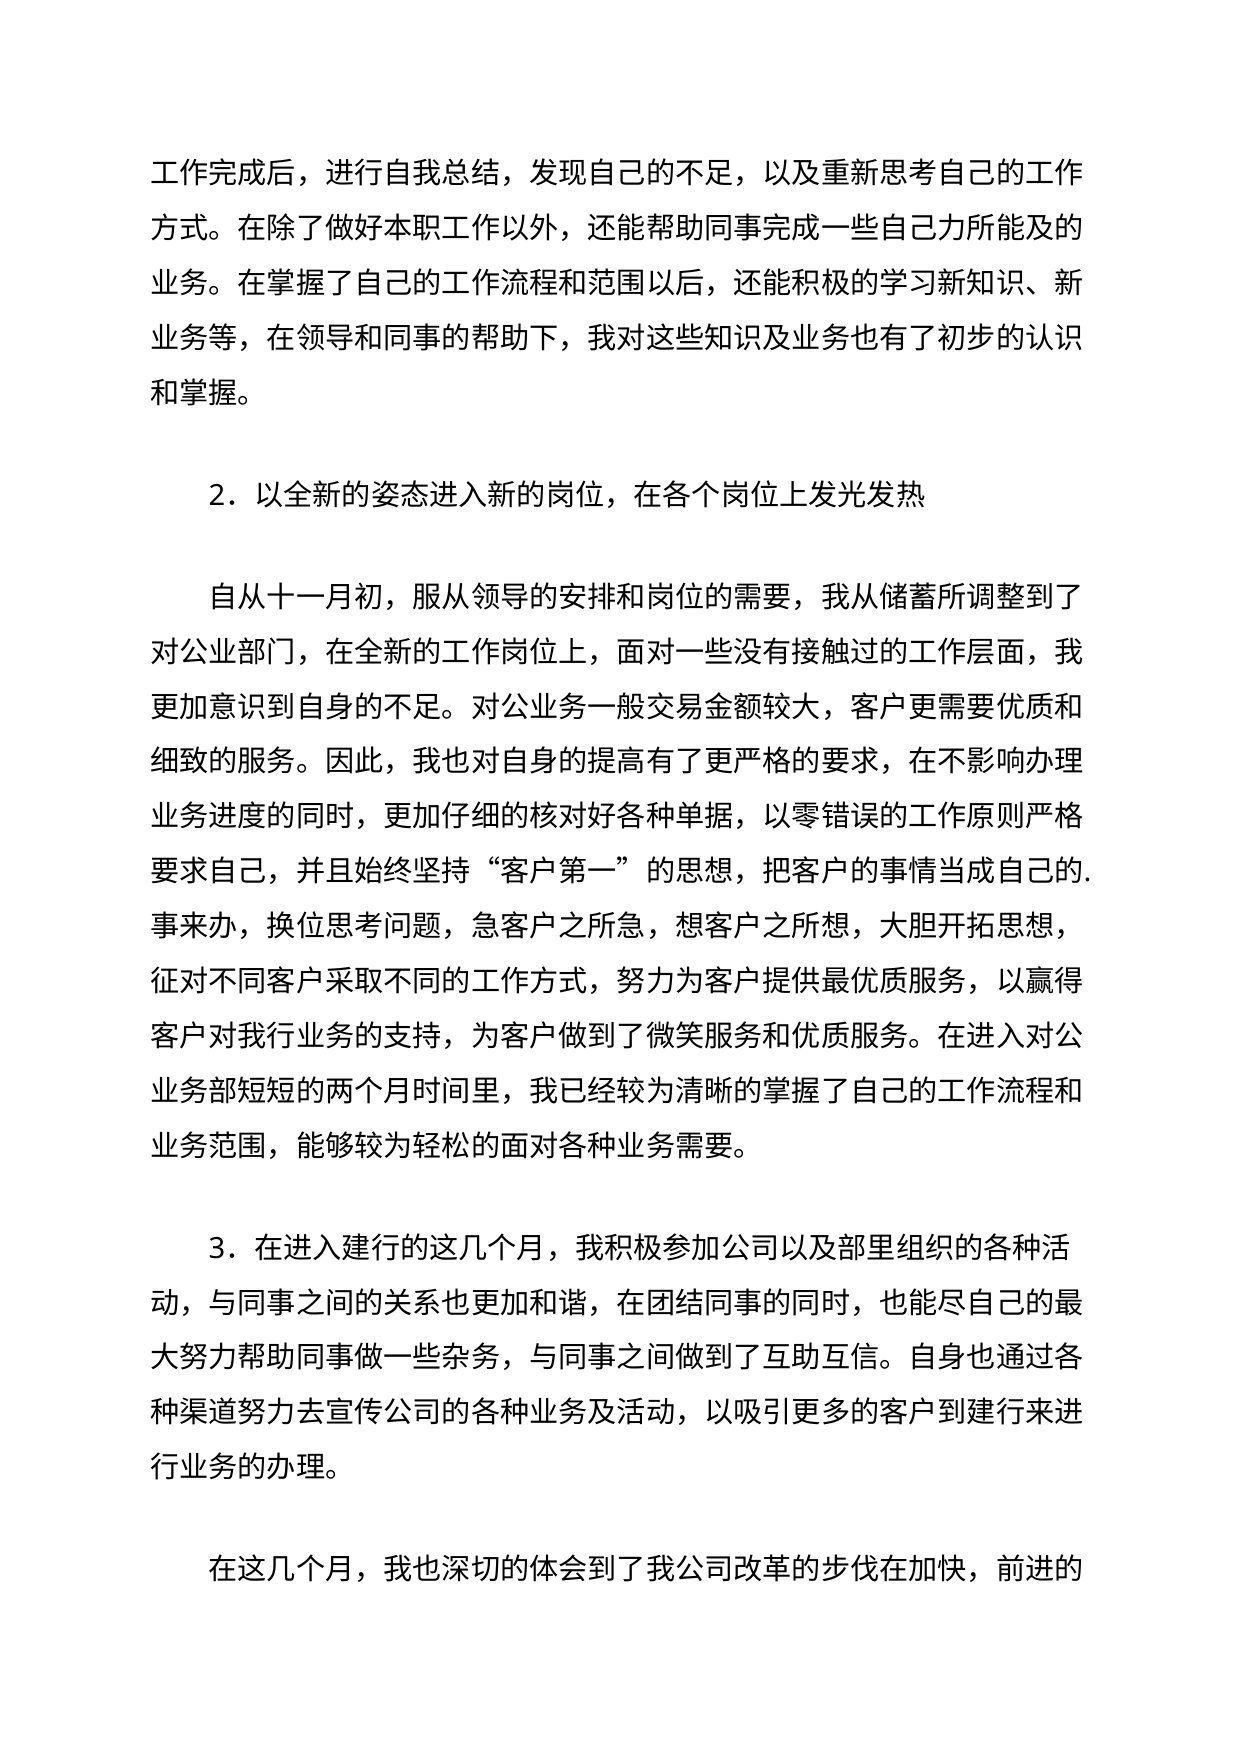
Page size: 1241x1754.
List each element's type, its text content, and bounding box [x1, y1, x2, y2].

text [150, 1546, 1090, 1588]
text 自从十一月初，服从领导的安排和岗位的需要，我从储蓄所调整到了对公业部门，在全新的工作岗位上，面对一些没有接触过的工作层面，我更加意识到自身的不足。对公业务一般交易金额较大，客户更需要优质和细致的服务。因此，我也对自身的提高有了更严格的要求，在不影响办理业务进度的同时，更加仔细的核对好各种单据，以零错误的工作原则严格要求自己，并且始终坚持“客户第一”的思想，把客户的事情当成自己的.事来办，换位思考问题，急客户之所急，想客户之所想，大胆开拓思想，征对不同客户采取不同的工作方式，努力为客户提供最优质服务，以赢得客户对我行业务的支持，为客户做到了微笑服务和优质服务。在进入对公业务部短短的两个月时间里，我已经较为清晰的掌握了自己的工作流程和业务范围，能够较为轻松的面对各种业务需要。 [150, 573, 1090, 1165]
text 3．在进入建行的这几个月，我积极参加公司以及部里组织的各种活动，与同事之间的关系也更加和谐，在团结同事的同时，也能尽自己的最大努力帮助同事做一些杂务，与同事之间做到了互助互信。自身也通过各种渠道努力去宣传公司的各种业务及活动，以吸引更多的客户到建行来进行业务的办理。 [150, 1224, 1090, 1486]
text 2．以全新的姿态进入新的岗位，在各个岗位上发光发热 [150, 471, 1090, 514]
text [150, 150, 1090, 412]
